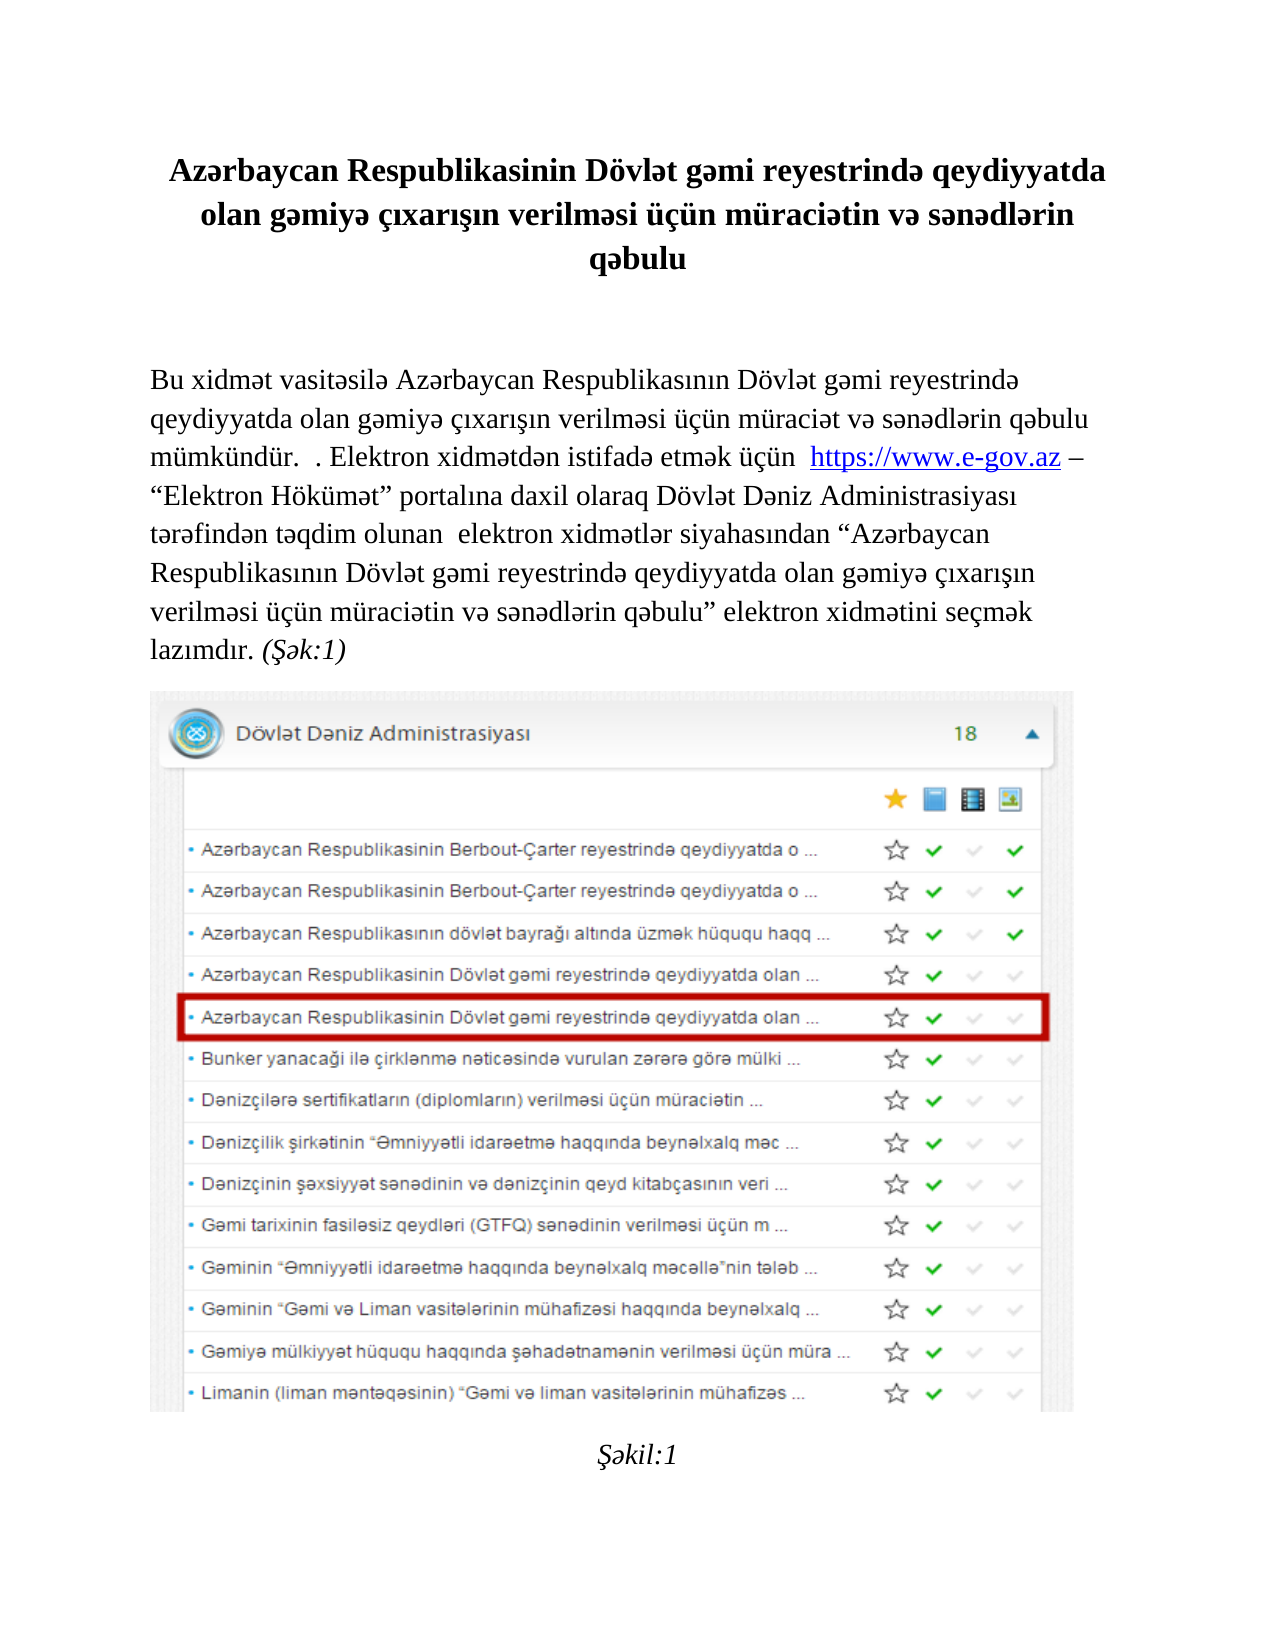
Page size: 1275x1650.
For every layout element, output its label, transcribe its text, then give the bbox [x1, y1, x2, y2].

text Şəkil:1 [150, 1437, 1125, 1470]
text Bu xidmət vasitəsilə Azərbaycan Respublikasının Dövlət gəmi reyestrində qeydiyyatda olan gəmiyə çıxarışın verilməsi üçün müraciət və sənədlərin qəbulu mümkündür. . Elektron xidmətdən istifadə etmək üçün https://www.e-gov.az – “Elektron Hökümət” portalına daxil olaraq Dövlət Dəniz Administrasiyası tərəfindən təqdim olunan elektron xidmətlər siyahasından “Azərbaycan Respublikasının Dövlət gəmi reyestrində qeydiyyatda olan gəmiyə çıxarışın verilməsi üçün müraciətin və sənədlərin qəbulu” elektron xidmətini seçmək lazımdır. (Şək:1) [150, 362, 1125, 666]
text Azərbaycan Respublikasinin Dövlət gəmi reyestrində qeydiyyatda olan gəmiyə çıxarışın verilməsi üçün müraciətin və sənədlərin qəbulu [150, 150, 1125, 276]
picture [150, 691, 1074, 1412]
